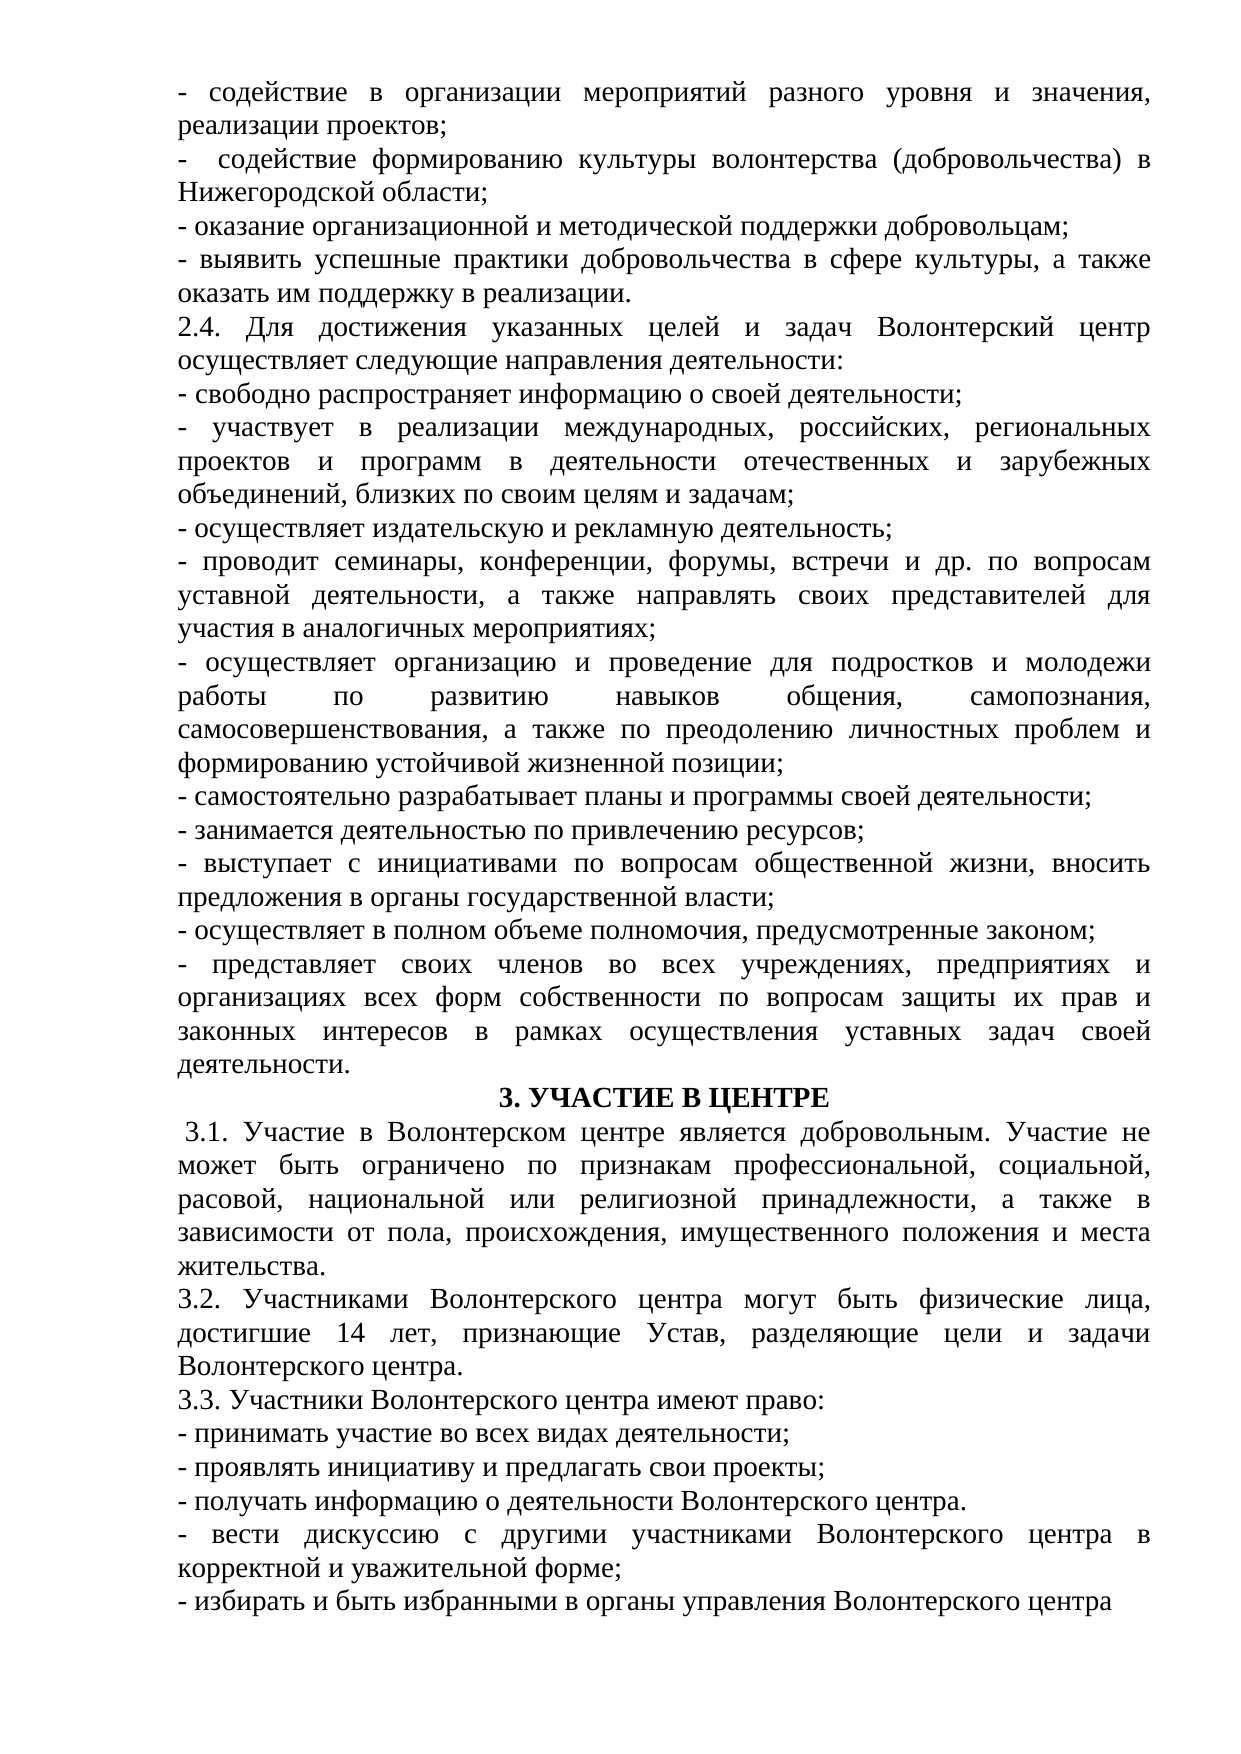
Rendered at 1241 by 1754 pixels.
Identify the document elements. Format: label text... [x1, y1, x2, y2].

text - самостоятельно разрабатывает планы и программы своей деятельности; [177, 778, 1152, 812]
text - содействие в организации мероприятий разного уровня и значения, реализации проектов; [177, 74, 1152, 141]
text - получать информацию о деятельности Волонтерского центра. [177, 1483, 1152, 1516]
text - избирать и быть избранными в органы управления Волонтерского центра [177, 1583, 1152, 1617]
text - оказание организационной и методической поддержки добровольцам; [177, 208, 1152, 242]
text - вести дискуссию с другими участниками Волонтерского центра в корректной и уважительной форме; [177, 1516, 1152, 1583]
text 3.3. Участники Волонтерского центра имеют право: [177, 1382, 1152, 1416]
text - занимается деятельностью по привлечению ресурсов; [177, 812, 1152, 845]
text - проявлять инициативу и предлагать свои проекты; [177, 1449, 1152, 1483]
text 3.1. Участие в Волонтерском центре является добровольным. Участие не может быть ограничено по признакам профессиональной, социальной, расовой, национальной или религиозной принадлежности, а также в зависимости от пола, происхождения, имущественного положения и места жительства. [177, 1114, 1152, 1281]
text - свободно распространяет информацию о своей деятельности; [177, 376, 1152, 409]
text - участвует в реализации международных, российских, региональных проектов и программ в деятельности отечественных и зарубежных объединений, близких по своим целям и задачам; [177, 409, 1152, 510]
text - представляет своих членов во всех учреждениях, предприятиях и организациях всех форм собственности по вопросам защиты их прав и законных интересов в рамках осуществления уставных задач своей деятельности. [177, 946, 1152, 1080]
text - содействие формированию культуры волонтерства (добровольчества) в Нижегородской области; [177, 141, 1152, 208]
text 2.4. Для достижения указанных целей и задач Волонтерский центр осуществляет следующие направления деятельности: [177, 309, 1152, 376]
text - осуществляет в полном объеме полномочия, предусмотренные законом; [177, 912, 1152, 946]
text - осуществляет организацию и проведение для подростков и молодежи работы по развитию навыков общения, самопознания, самосовершенствования, а также по преодолению личностных проблем и формированию устойчивой жизненной позиции; [177, 644, 1152, 778]
text - выявить успешные практики добровольчества в сфере культуры, а также оказать им поддержку в реализации. [177, 242, 1152, 309]
text 3. УЧАСТИЕ В ЦЕНТРЕ [177, 1080, 1152, 1114]
text - принимать участие во всех видах деятельности; [177, 1416, 1152, 1449]
text - осуществляет издательскую и рекламную деятельность; [177, 510, 1152, 543]
text - проводит семинары, конференции, форумы, встречи и др. по вопросам уставной деятельности, а также направлять своих представителей для участия в аналогичных мероприятиях; [177, 543, 1152, 644]
text - выступает с инициативами по вопросам общественной жизни, вносить предложения в органы государственной власти; [177, 845, 1152, 912]
text 3.2. Участниками Волонтерского центра могут быть физические лица, достигшие 14 лет, признающие Устав, разделяющие цели и задачи Волонтерского центра. [177, 1281, 1152, 1382]
